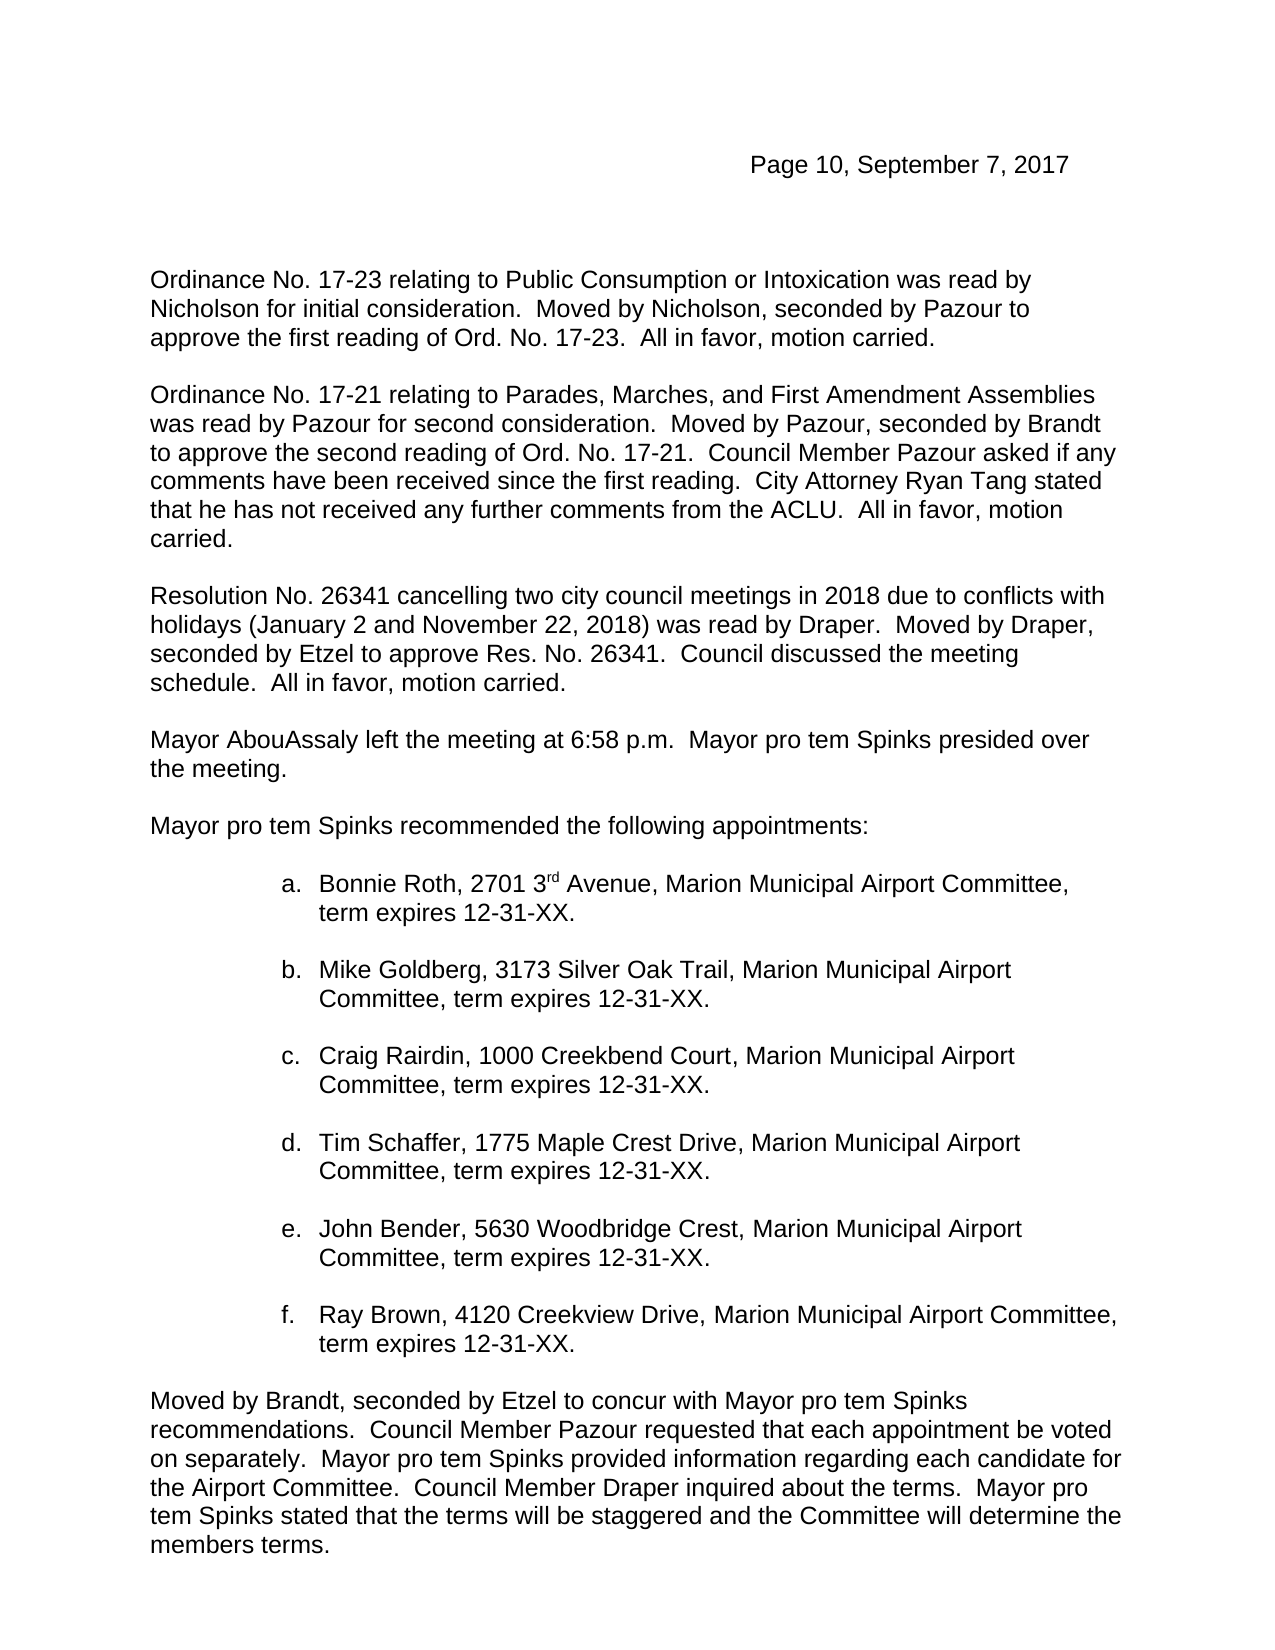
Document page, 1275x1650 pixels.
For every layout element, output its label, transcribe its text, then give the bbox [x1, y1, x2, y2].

text Page 10, September 7, 2017 [150, 150, 1125, 179]
text Moved by Brandt, seconded by Etzel to concur with Mayor pro tem Spinks recommendations. Council Member Pazour requested that each appointment be voted on separately. Mayor pro tem Spinks provided information regarding each candidate for the Airport Committee. Council Member Draper inquired about the terms. Mayor pro tem Spinks stated that the terms will be staggered and the Committee will determine the members terms. [150, 1386, 1125, 1559]
text Ordinance No. 17-23 relating to Public Consumption or Intoxication was read by Nicholson for initial consideration. Moved by Nicholson, seconded by Pazour to approve the first reading of Ord. No. 17-23. All in favor, motion carried. [150, 265, 1125, 380]
text Resolution No. 26341 cancelling two city council meetings in 2018 due to conflicts with holidays (January 2 and November 22, 2018) was read by Draper. Moved by Draper, seconded by Etzel to approve Res. No. 26341. Council discussed the meeting schedule. All in favor, motion carried. [150, 581, 1125, 725]
text Ordinance No. 17-21 relating to Parades, Marches, and First Amendment Assemblies was read by Pazour for second consideration. Moved by Pazour, seconded by Brandt to approve the second reading of Ord. No. 17-21. Council Member Pazour asked if any comments have been received since the first reading. City Attorney Ryan Tang stated that he has not received any further comments from the ACLU. All in favor, motion carried. [150, 380, 1125, 581]
list Tim Schaffer, 1775 Maple Crest Drive, Marion Municipal Airport Committee, term expires 12-31-XX. [281, 1127, 1125, 1214]
text Mayor AbouAssaly left the meeting at 6:58 p.m. Mayor pro tem Spinks presided over the meeting. [150, 725, 1125, 782]
text Mayor pro tem Spinks recommended the following appointments: [150, 811, 1125, 869]
list John Bender, 5630 Woodbridge Crest, Marion Municipal Airport Committee, term expires 12-31-XX. [281, 1214, 1125, 1300]
list Bonnie Roth, 2701 3rd Avenue, Marion Municipal Airport Committee, term expires 12-31-XX. [281, 869, 1125, 955]
list Craig Rairdin, 1000 Creekbend Court, Marion Municipal Airport Committee, term expires 12-31-XX. [281, 1041, 1125, 1127]
list Ray Brown, 4120 Creekview Drive, Marion Municipal Airport Committee, term expires 12-31-XX. [281, 1300, 1125, 1357]
list Mike Goldberg, 3173 Silver Oak Trail, Marion Municipal Airport Committee, term expires 12-31-XX. [281, 955, 1125, 1041]
